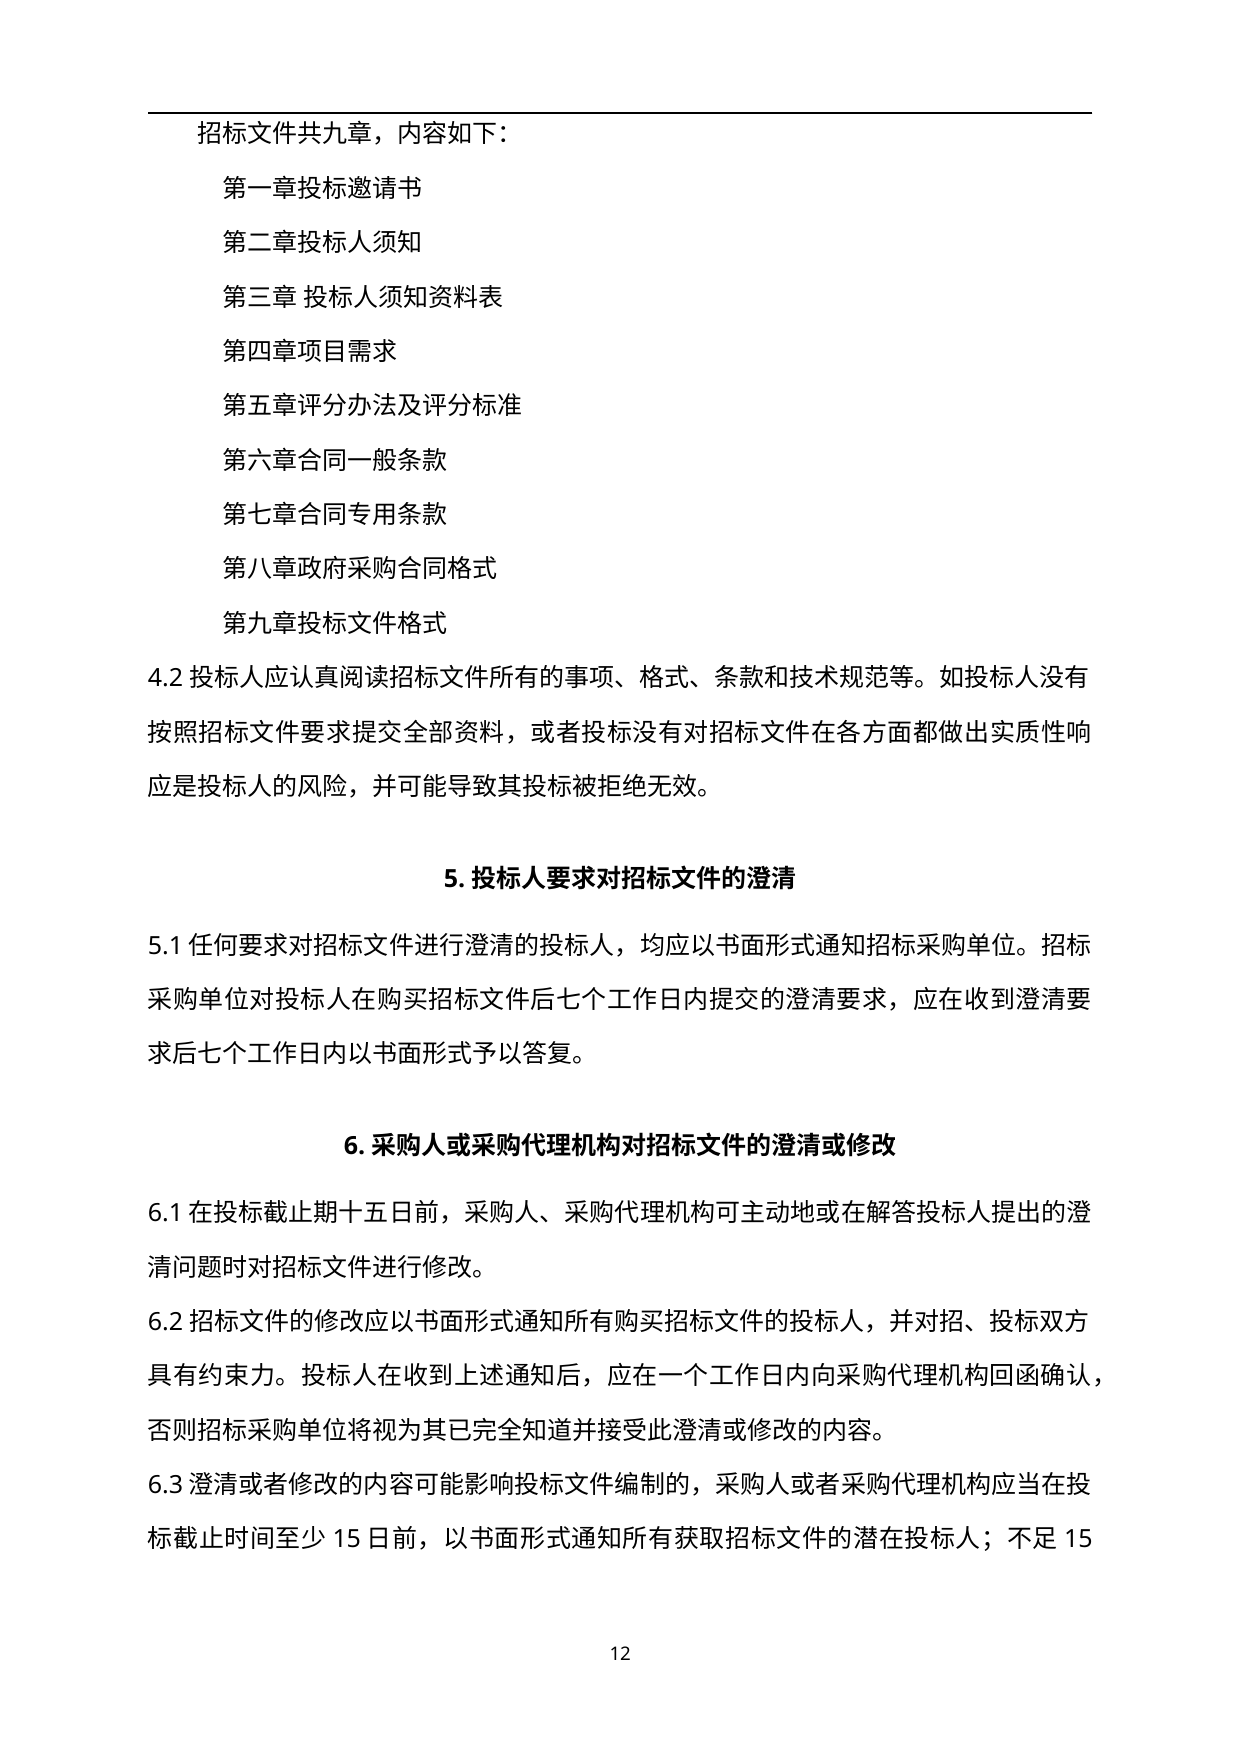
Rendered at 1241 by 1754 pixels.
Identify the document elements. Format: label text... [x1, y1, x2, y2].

text 第四章项目需求 [148, 331, 1092, 368]
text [148, 1464, 1092, 1555]
text 6.1在投标截止期十五日前，采购人、采购代理机构可主动地或在解答投标人提出的澄清问题时对招标文件进行修改。 [148, 1193, 1092, 1283]
text 第二章投标人须知 [148, 223, 1092, 259]
text 第三章 投标人须知资料表 [148, 277, 1092, 313]
text 第八章政府采购合同格式 [148, 549, 1092, 585]
text 5.1任何要求对招标文件进行澄清的投标人，均应以书面形式通知招标采购单位。招标采购单位对投标人在购买招标文件后七个工作日内提交的澄清要求，应在收到澄清要求后七个工作日内以书面形式予以答复。 [148, 925, 1092, 1070]
text 第七章合同专用条款 [148, 494, 1092, 531]
text 第六章合同一般条款 [148, 440, 1092, 476]
text 招标文件共九章，内容如下： [148, 114, 1092, 150]
text 第九章投标文件格式 [148, 603, 1092, 639]
text 第五章评分办法及评分标准 [148, 386, 1092, 422]
text 6.2 招标文件的修改应以书面形式通知所有购买招标文件的投标人，并对招、投标双方具有约束力。投标人在收到上述通知后，应在一个工作日内向采购代理机构回函确认，否则招标采购单位将视为其已完全知道并接受此澄清或修改的内容。 [148, 1301, 1092, 1446]
subtitle 6. 采购人或采购代理机构对招标文件的澄清或修改 [148, 1126, 1092, 1162]
text 第一章投标邀请书 [148, 168, 1092, 204]
text 4.2 投标人应认真阅读招标文件所有的事项、格式、条款和技术规范等。如投标人没有按照招标文件要求提交全部资料，或者投标没有对招标文件在各方面都做出实质性响应是投标人的风险，并可能导致其投标被拒绝无效。 [148, 658, 1092, 803]
subtitle 5. 投标人要求对招标文件的澄清 [148, 858, 1092, 894]
